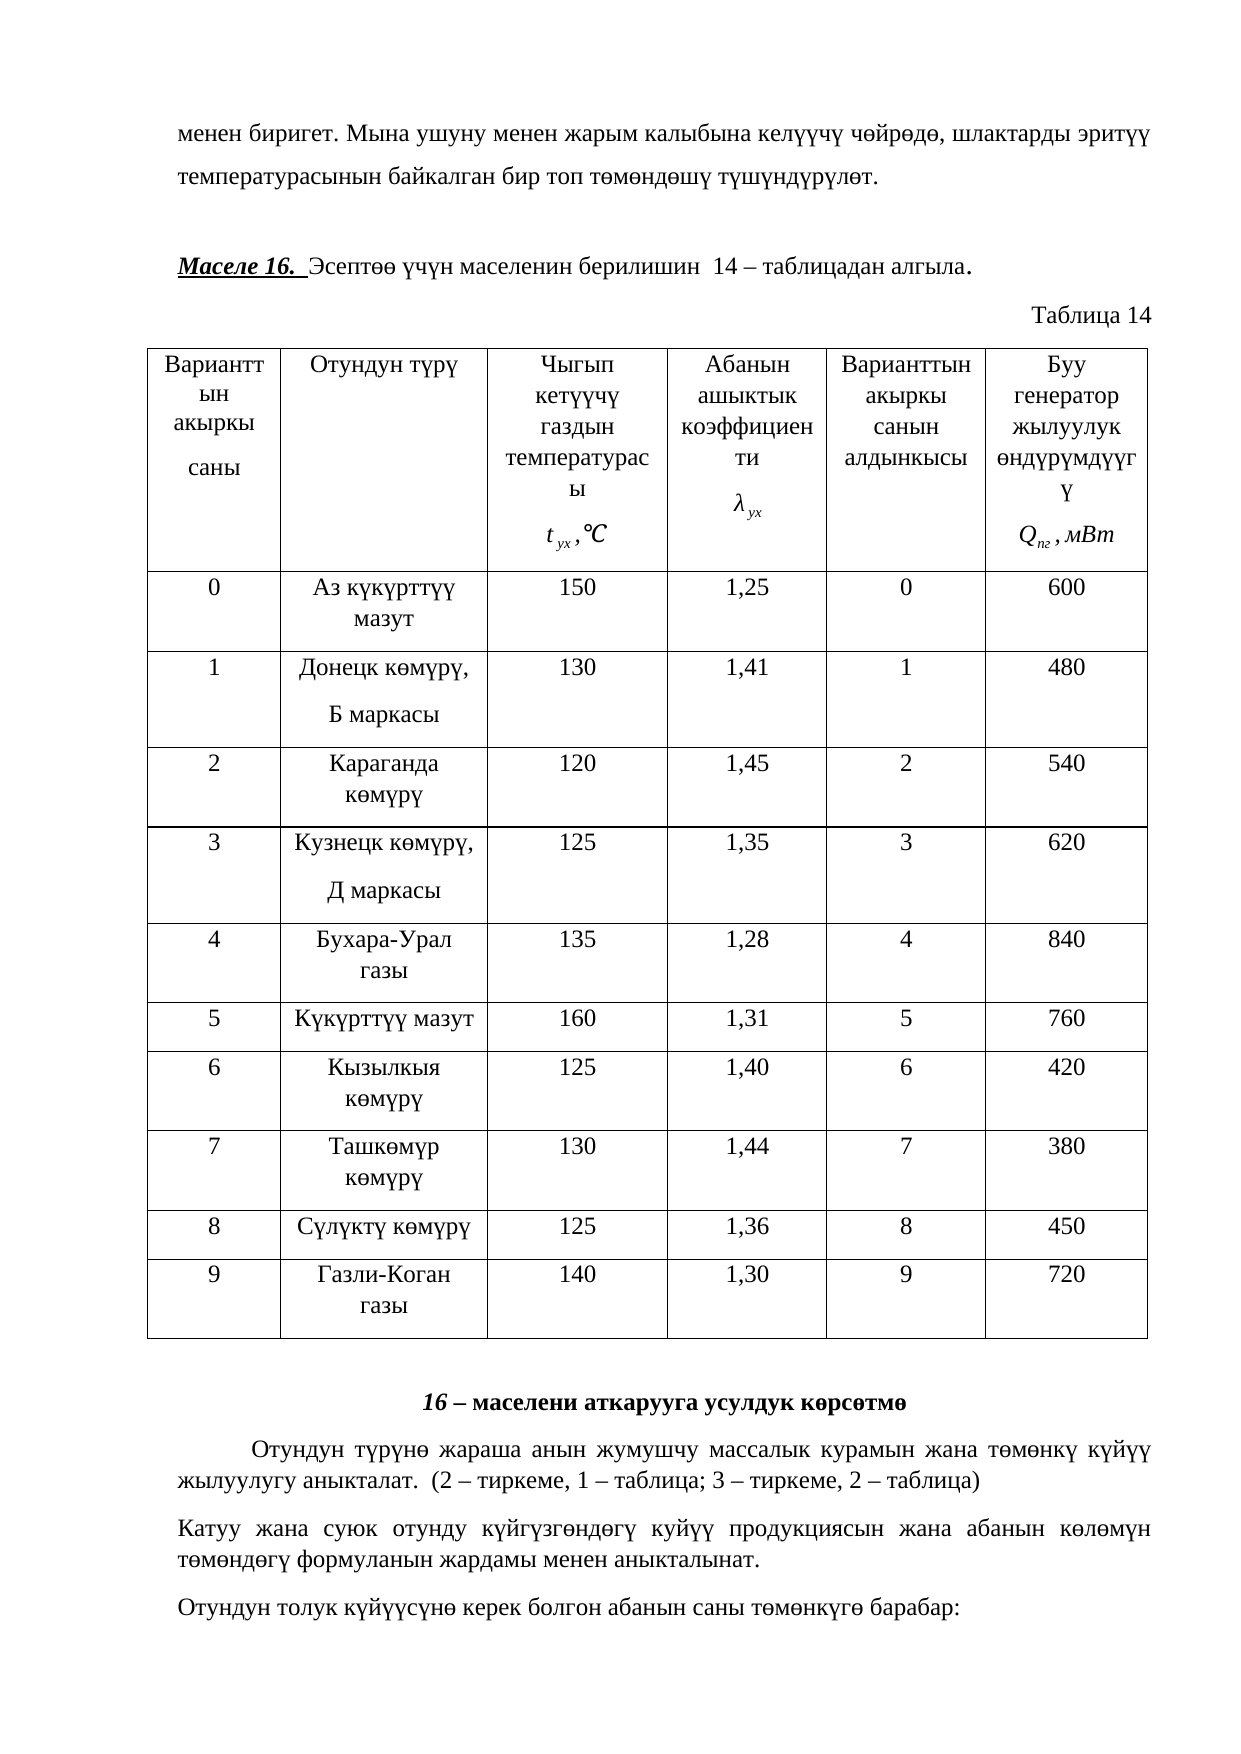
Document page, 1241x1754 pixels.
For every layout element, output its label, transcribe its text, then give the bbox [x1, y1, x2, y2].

text Отундун түрүнө жараша анын жумушчу массалык курамын жана төмөнкү күйүү жылуулугу аныкталат. (2 – тиркеме, 1 – таблица; 3 – тиркеме, 2 – таблица) [177, 1434, 1152, 1494]
table_cell 6 [148, 1052, 280, 1130]
text Таблица 14 [177, 300, 1152, 329]
table_header Буу генератор жылуулук өндүрүмдүүгү [986, 349, 1147, 571]
table_cell 2 [148, 748, 280, 826]
table_cell 380 [986, 1131, 1147, 1210]
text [177, 118, 1152, 190]
table_cell 125 [488, 1052, 667, 1130]
text 16 – маселени аткарууга усулдук көрсөтмө [177, 1387, 1152, 1416]
table_cell 1,36 [668, 1211, 826, 1258]
table_cell 120 [488, 748, 667, 826]
table_cell 840 [986, 924, 1147, 1002]
table_cell 5 [827, 1003, 985, 1051]
table_cell Караганда көмүрү [281, 748, 487, 826]
table_cell 1 [827, 652, 985, 747]
table_cell 1,45 [668, 748, 826, 826]
table_cell Ташкөмүр көмүрү [281, 1131, 487, 1210]
table_cell 8 [148, 1211, 280, 1258]
table_cell 4 [148, 924, 280, 1002]
table_header Варианттын акыркы саны [148, 349, 280, 571]
table_cell 8 [827, 1211, 985, 1258]
table_cell 9 [827, 1260, 985, 1338]
table_cell 2 [827, 748, 985, 826]
table_cell 3 [827, 828, 985, 923]
table_cell 760 [986, 1003, 1147, 1051]
table_cell 9 [148, 1260, 280, 1338]
table_cell 1,30 [668, 1260, 826, 1338]
table_header Отундун түрү [281, 349, 487, 571]
table_cell 6 [827, 1052, 985, 1130]
table_cell 130 [488, 652, 667, 747]
table_header Чыгып кетүүчү газдын температурасы [488, 349, 667, 571]
table_cell 7 [148, 1131, 280, 1210]
table_cell 1 [148, 652, 280, 747]
table_cell 125 [488, 1211, 667, 1258]
table_cell Сүлүктү көмүрү [281, 1211, 487, 1258]
table_cell 5 [148, 1003, 280, 1051]
table_cell 1,31 [668, 1003, 826, 1051]
table_cell 140 [488, 1260, 667, 1338]
table_header Абанын ашыктык коэффициенти [668, 349, 826, 571]
table_cell 0 [148, 572, 280, 651]
table_cell Күкүрттүү мазут [281, 1003, 487, 1051]
table_cell Донецк көмүрү, Б маркасы [281, 652, 487, 747]
table_cell 1,44 [668, 1131, 826, 1210]
table_cell Газли-Коган газы [281, 1260, 487, 1338]
table_cell 4 [827, 924, 985, 1002]
table_cell 160 [488, 1003, 667, 1051]
table_cell 135 [488, 924, 667, 1002]
table_cell Бухара-Урал газы [281, 924, 487, 1002]
table_cell 720 [986, 1260, 1147, 1338]
table_cell Аз күкүрттүү мазут [281, 572, 487, 651]
text Отундун толук күйүүсүнө керек болгон абанын саны төмөнкүгө барабар: [177, 1592, 1152, 1621]
table_cell 1,35 [668, 828, 826, 923]
table_cell 130 [488, 1131, 667, 1210]
text Катуу жана суюк отунду күйгүзгөндөгү куйүү продукциясын жана абанын көлөмүн төмөндөгү формуланын жардамы менен аныкталынат. [177, 1513, 1152, 1573]
table_cell 600 [986, 572, 1147, 651]
table_header Варианттын акыркы санын алдынкысы [827, 349, 985, 571]
table_cell 420 [986, 1052, 1147, 1130]
table_cell 1,28 [668, 924, 826, 1002]
table_cell 3 [148, 828, 280, 923]
table_cell 620 [986, 828, 1147, 923]
table_cell 1,41 [668, 652, 826, 747]
table_cell Кузнецк көмүрү, Д маркасы [281, 828, 487, 923]
table_cell 540 [986, 748, 1147, 826]
table_cell Кызылкыя көмүрү [281, 1052, 487, 1130]
table_cell 450 [986, 1211, 1147, 1258]
table_cell 150 [488, 572, 667, 651]
table_cell 1,25 [668, 572, 826, 651]
table_cell 480 [986, 652, 1147, 747]
table_cell 7 [827, 1131, 985, 1210]
table_cell 1,40 [668, 1052, 826, 1130]
table_cell 0 [827, 572, 985, 651]
text Маселе 16. Эсептөө үчүн маселенин берилишин 14 – таблицадан алгыла. [177, 247, 1152, 281]
table_cell 125 [488, 828, 667, 923]
